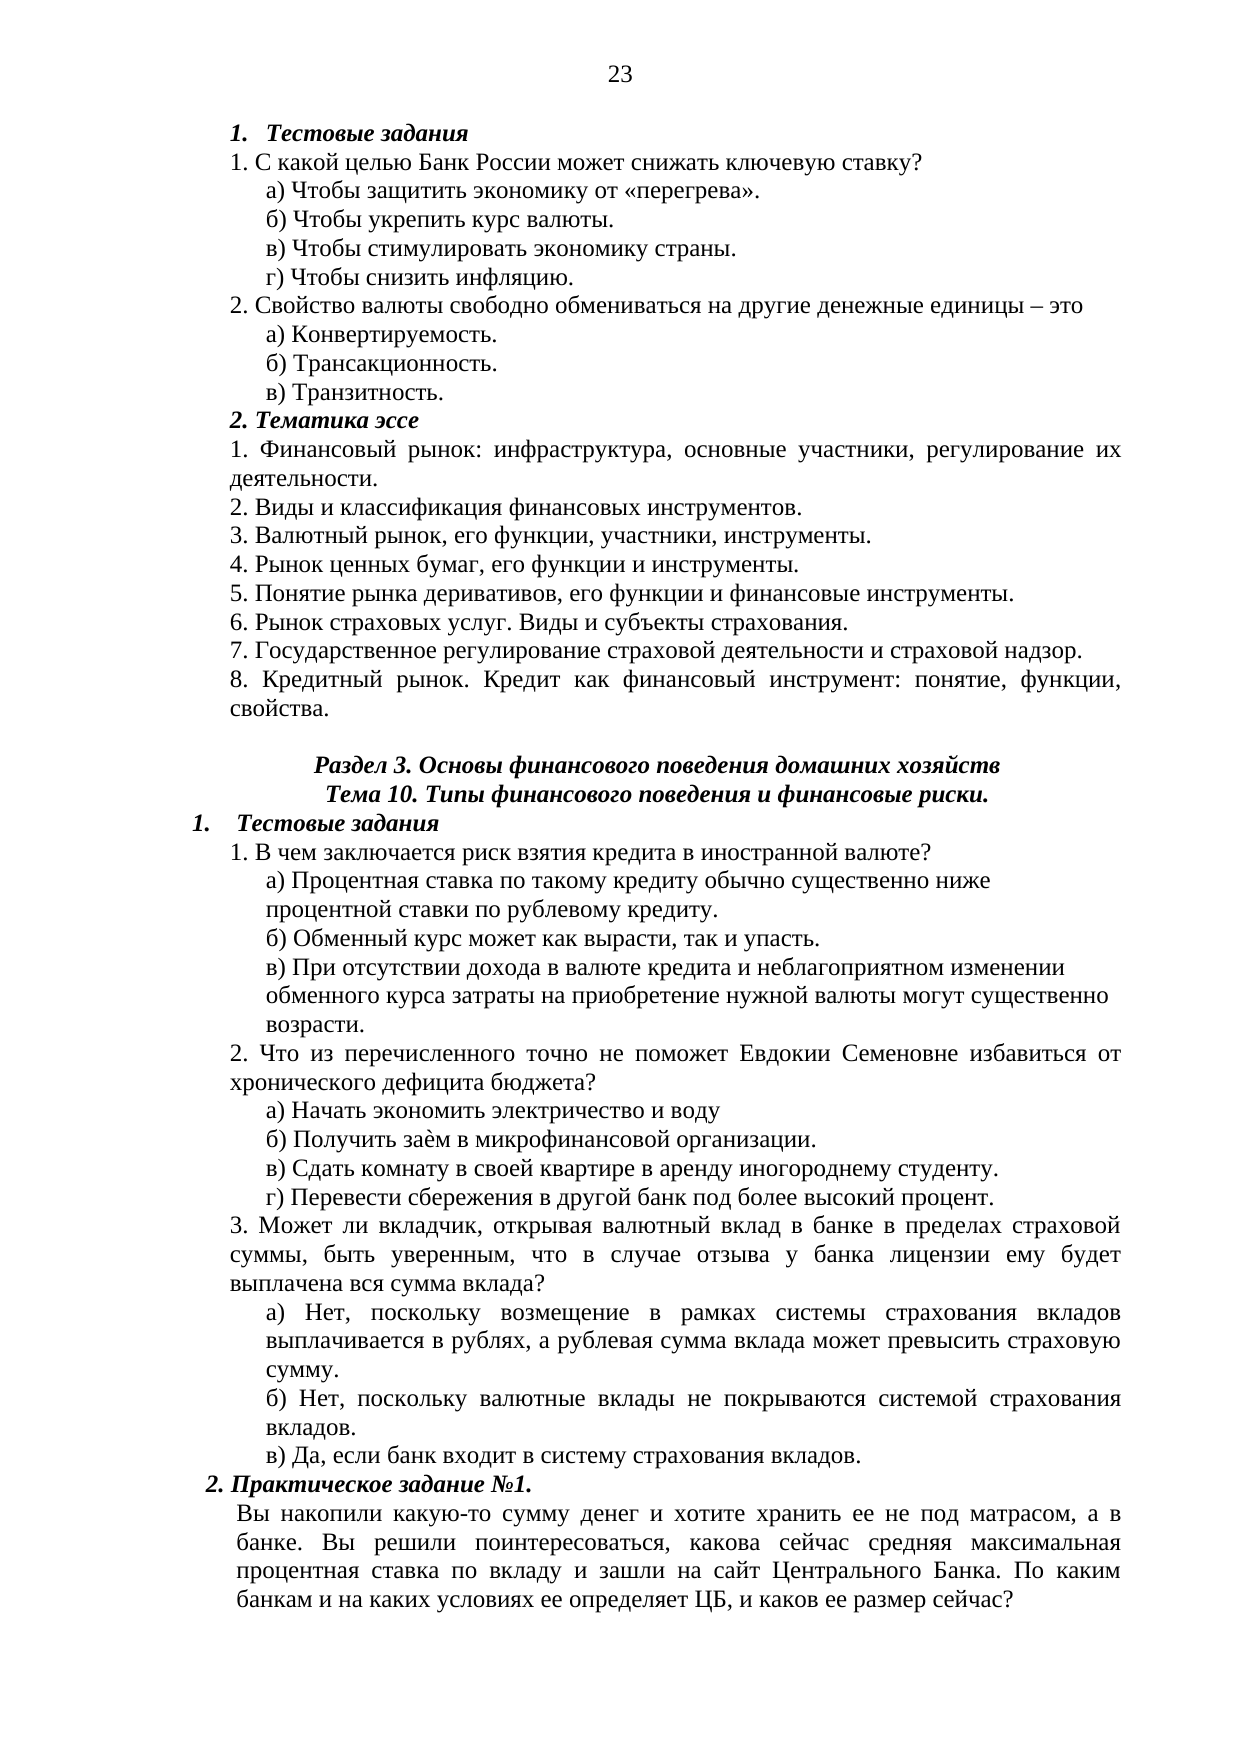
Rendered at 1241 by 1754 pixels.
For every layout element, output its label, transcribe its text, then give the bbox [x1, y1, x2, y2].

list 1. Тестовые задания [192, 808, 1122, 837]
list б) Нет, поскольку валютные вклады не покрываются системой страхования вкладов. [266, 1383, 1122, 1441]
list в) Да, если банк входит в систему страхования вкладов. [266, 1441, 1122, 1469]
text Тема 10. Типы финансового поведения и финансовые риски. [118, 779, 1122, 808]
list 2. Свойство валюты свободно обмениваться на другие денежные единицы – это [229, 291, 1122, 319]
list б) Трансакционность. [266, 348, 1122, 377]
list в) Сдать комнату в своей квартире в аренду иногороднему студенту. [266, 1153, 1122, 1182]
list 2. Виды и классификация финансовых инструментов. [229, 492, 1122, 521]
list 8. Кредитный рынок. Кредит как финансовый инструмент: понятие, функции, свойства. [229, 664, 1122, 722]
list 1. В чем заключается риск взятия кредита в иностранной валюте? [229, 837, 1122, 866]
text Вы накопили какую-то сумму денег и хотите хранить ее не под матрасом, а в банке. Вы решили поинтересоваться, какова сейчас средняя максимальная процентная ставка по вкладу и зашли на сайт Центрального Банка. По каким банкам и на каких условиях ее определяет ЦБ, и каков ее размер сейчас? [236, 1498, 1122, 1613]
list б) Получить заѐм в микрофинансовой организации. [266, 1124, 1122, 1153]
list 2. Что из перечисленного точно не поможет Евдокии Семеновне избавиться от хронического дефицита бюджета? [229, 1038, 1122, 1096]
list 3. Валютный рынок, его функции, участники, инструменты. [229, 521, 1122, 549]
list 7. Государственное регулирование страховой деятельности и страховой надзор. [229, 636, 1122, 664]
list 6. Рынок страховых услуг. Виды и субъекты страхования. [229, 607, 1122, 636]
list а) Процентная ставка по такому кредиту обычно существенно ниже процентной ставки по рублевому кредиту. [266, 866, 1122, 923]
list г) Чтобы снизить инфляцию. [266, 262, 1122, 291]
list 3. Может ли вкладчик, открывая валютный вклад в банке в пределах страховой суммы, быть уверенным, что в случае отзыва у банка лицензии ему будет выплачена вся сумма вклада? [229, 1211, 1122, 1297]
list а) Конвертируемость. [266, 319, 1122, 348]
list а) Начать экономить электричество и воду [266, 1096, 1122, 1124]
list а) Нет, поскольку возмещение в рамках системы страхования вкладов выплачивается в рублях, а рублевая сумма вклада может превысить страховую сумму. [266, 1297, 1122, 1383]
text Раздел 3. Основы финансового поведения домашних хозяйств [118, 751, 1122, 779]
list б) Чтобы укрепить курс валюты. [266, 204, 1122, 233]
list а) Чтобы защитить экономику от «перегрева». [266, 176, 1122, 204]
list в) Транзитность. [266, 377, 1122, 406]
list 4. Рынок ценных бумаг, его функции и инструменты. [229, 549, 1122, 578]
list б) Обменный курс может как вырасти, так и упасть. [266, 923, 1122, 952]
text 2. Практическое задание №1. [118, 1469, 1122, 1498]
list 1. С какой целью Банк России может снижать ключевую ставку? [229, 147, 1122, 176]
list 1. Тестовые задания [229, 118, 1122, 147]
list 2. Тематика эссе [229, 406, 1122, 434]
list 5. Понятие рынка деривативов, его функции и финансовые инструменты. [229, 578, 1122, 607]
list 1. Финансовый рынок: инфраструктура, основные участники, регулирование их деятельности. [229, 434, 1122, 492]
list г) Перевести сбережения в другой банк под более высокий процент. [266, 1182, 1122, 1211]
list в) При отсутствии дохода в валюте кредита и неблагоприятном изменении обменного курса затраты на приобретение нужной валюты могут существенно возрасти. [266, 952, 1122, 1038]
list в) Чтобы стимулировать экономику страны. [266, 233, 1122, 262]
